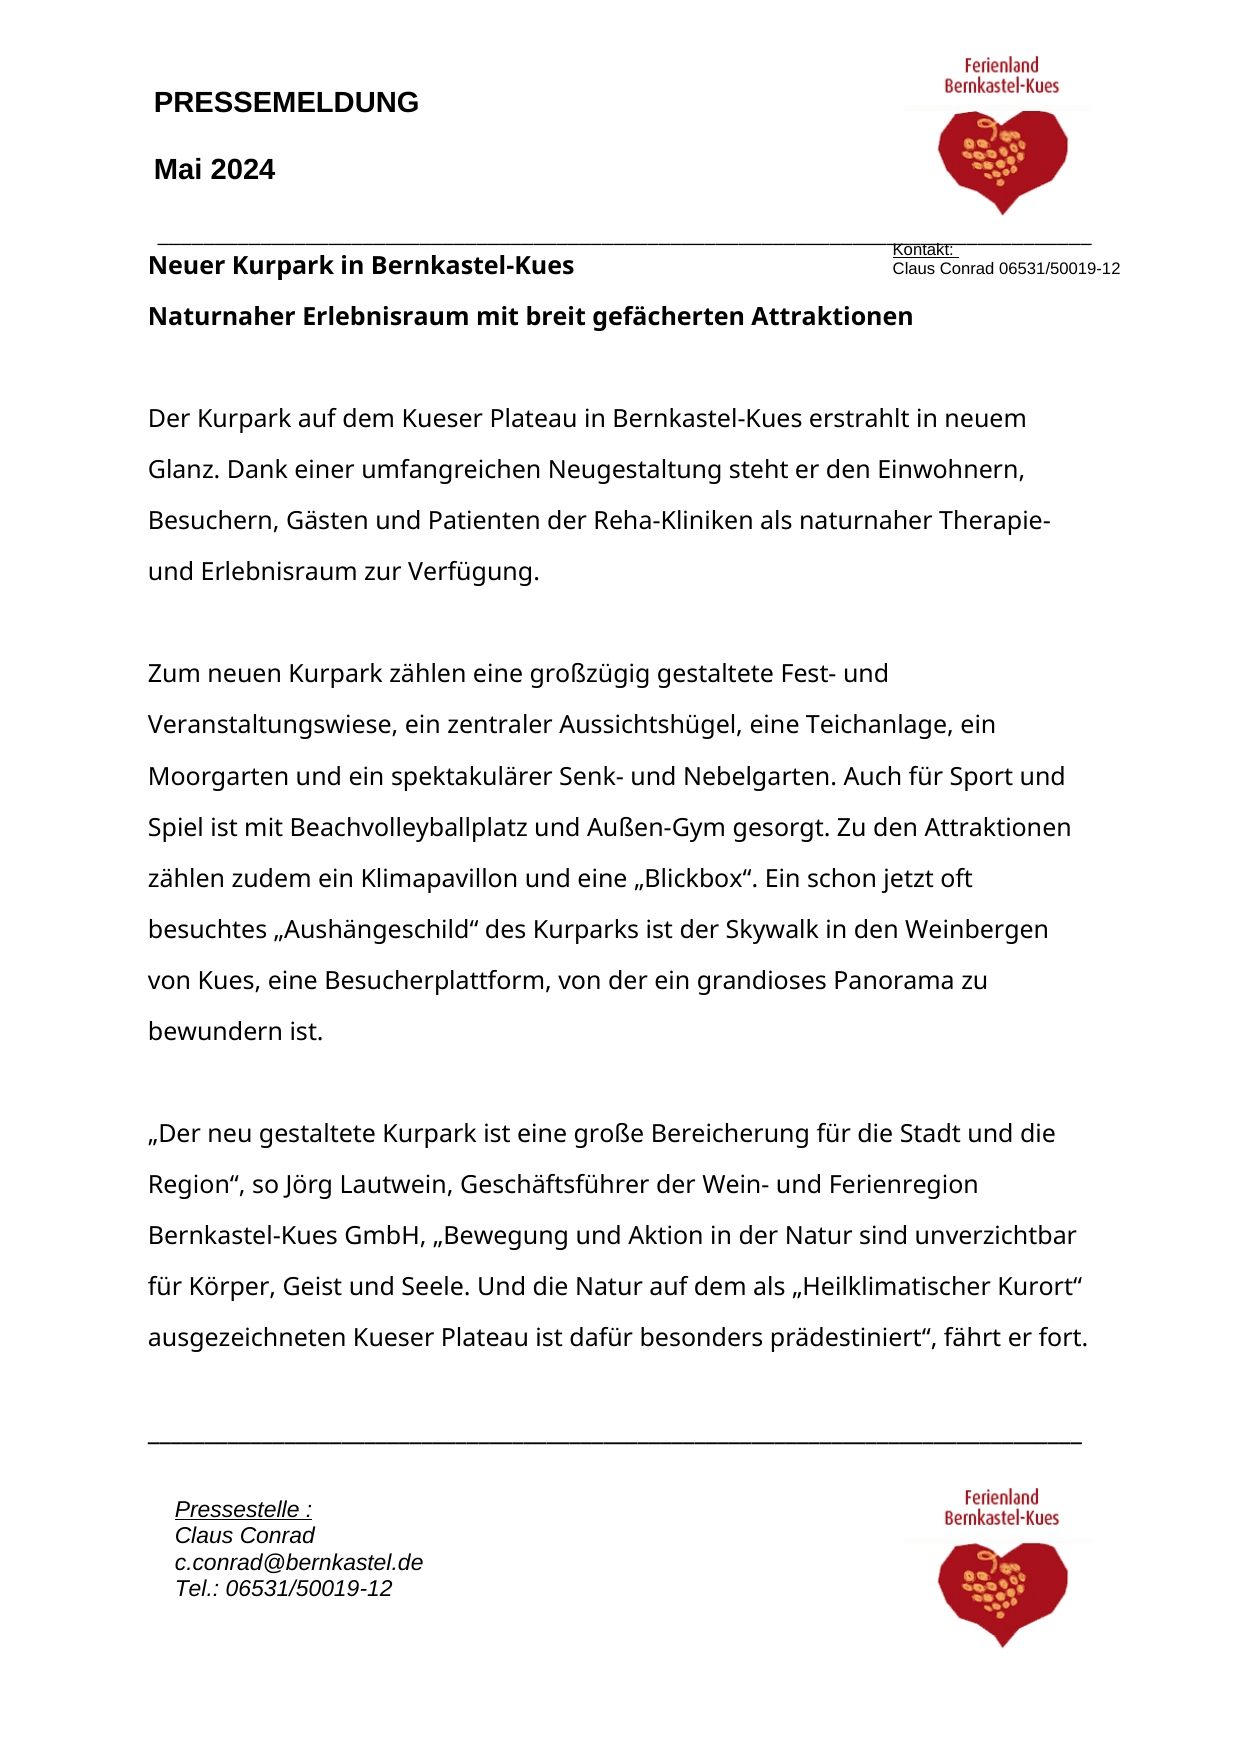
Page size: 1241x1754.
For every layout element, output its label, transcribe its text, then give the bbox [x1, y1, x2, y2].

text Naturnaher Erlebnisraum mit breit gefächerten Attraktionen [148, 299, 1093, 333]
text Neuer Kurpark in Bernkastel-Kues [148, 248, 1093, 282]
picture [903, 1477, 1093, 1653]
picture [903, 45, 1093, 220]
text Zum neuen Kurpark zählen eine großzügig gestaltete Fest- und Veranstaltungswiese, ein zentraler Aussichtshügel, eine Teichanlage, ein Moorgarten und ein spektakulärer Senk- und Nebelgarten. Auch für Sport und Spiel ist mit Beachvolleyballplatz und Außen-Gym gesorgt. Zu den Attraktionen zählen zudem ein Klimapavillon und eine „Blickbox“. Ein schon jetzt oft besuchtes „Aushängeschild“ des Kurparks ist der Skywalk in den Weinbergen von Kues, eine Besucherplattform, von der ein grandioses Panorama zu bewundern ist. [148, 656, 1093, 1047]
text „Der neu gestaltete Kurpark ist eine große Bereicherung für die Stadt und die Region“, so Jörg Lautwein, Geschäftsführer der Wein- und Ferienregion Bernkastel-Kues GmbH, „Bewegung und Aktion in der Natur sind unverzichtbar für Körper, Geist und Seele. Und die Natur auf dem als „Heilklimatischer Kurort“ ausgezeichneten Kueser Plateau ist dafür besonders prädestiniert“, fährt er fort. [148, 1116, 1093, 1354]
text Der Kurpark auf dem Kueser Plateau in Bernkastel-Kues erstrahlt in neuem Glanz. Dank einer umfangreichen Neugestaltung steht er den Einwohnern, Besuchern, Gästen und Patienten der Reha-Kliniken als naturnaher Therapie- und Erlebnisraum zur Verfügung. [148, 401, 1093, 588]
